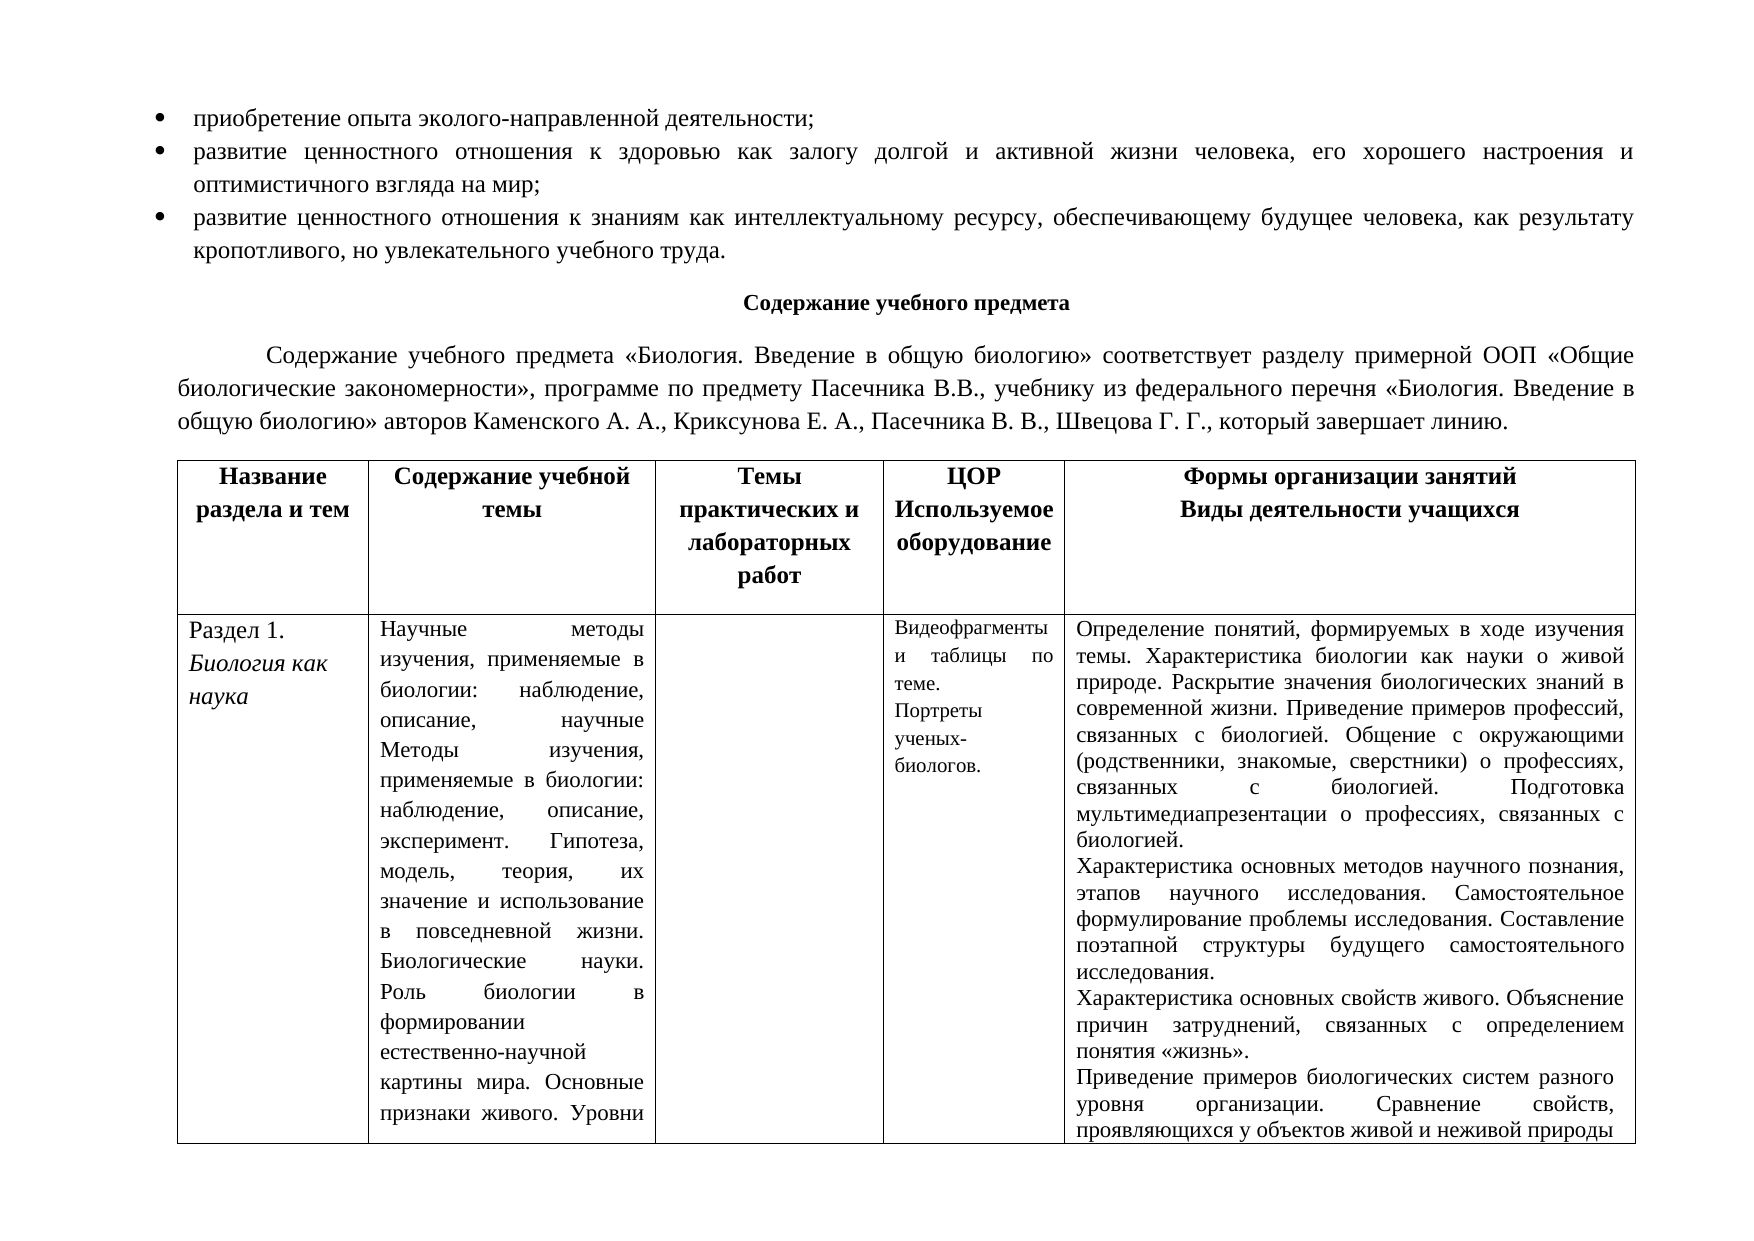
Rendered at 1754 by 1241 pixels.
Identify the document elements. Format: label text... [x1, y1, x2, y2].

text Содержание учебного предмета [177, 289, 1636, 316]
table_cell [369, 615, 655, 1142]
table_cell [656, 615, 883, 1142]
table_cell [884, 615, 1064, 1142]
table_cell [1065, 615, 1635, 1142]
list приобретение опыта эколого-направленной деятельности; [156, 103, 1636, 132]
table_header Формы организации занятий Виды деятельности учащихся [1065, 461, 1635, 614]
table_header ЦОР Используемое оборудование [884, 461, 1064, 614]
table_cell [178, 615, 368, 1142]
table_header Содержание учебной темы [369, 461, 655, 614]
table_header Название раздела и тем [178, 461, 368, 614]
list развитие ценностного отношения к знаниям как интеллектуальному ресурсу, обеспечивающему будущее человека, как результату кропотливого, но увлекательного учебного труда. [156, 202, 1636, 264]
list развитие ценностного отношения к здоровью как залогу долгой и активной жизни человека, его хорошего настроения и оптимистичного взгляда на мир; [156, 136, 1636, 198]
table_header Темы практических и лабораторных работ [656, 461, 883, 614]
text Содержание учебного предмета «Биология. Введение в общую биологию» соответствует разделу примерной ООП «Общие биологические закономерности», программе по предмету Пасечника В.В., учебнику из федерального перечня «Биология. Введение в общую биологию» авторов Каменского А. А., Криксунова Е. А., Пасечника В. В., Швецова Г. Г., который завершает линию. [177, 340, 1636, 435]
